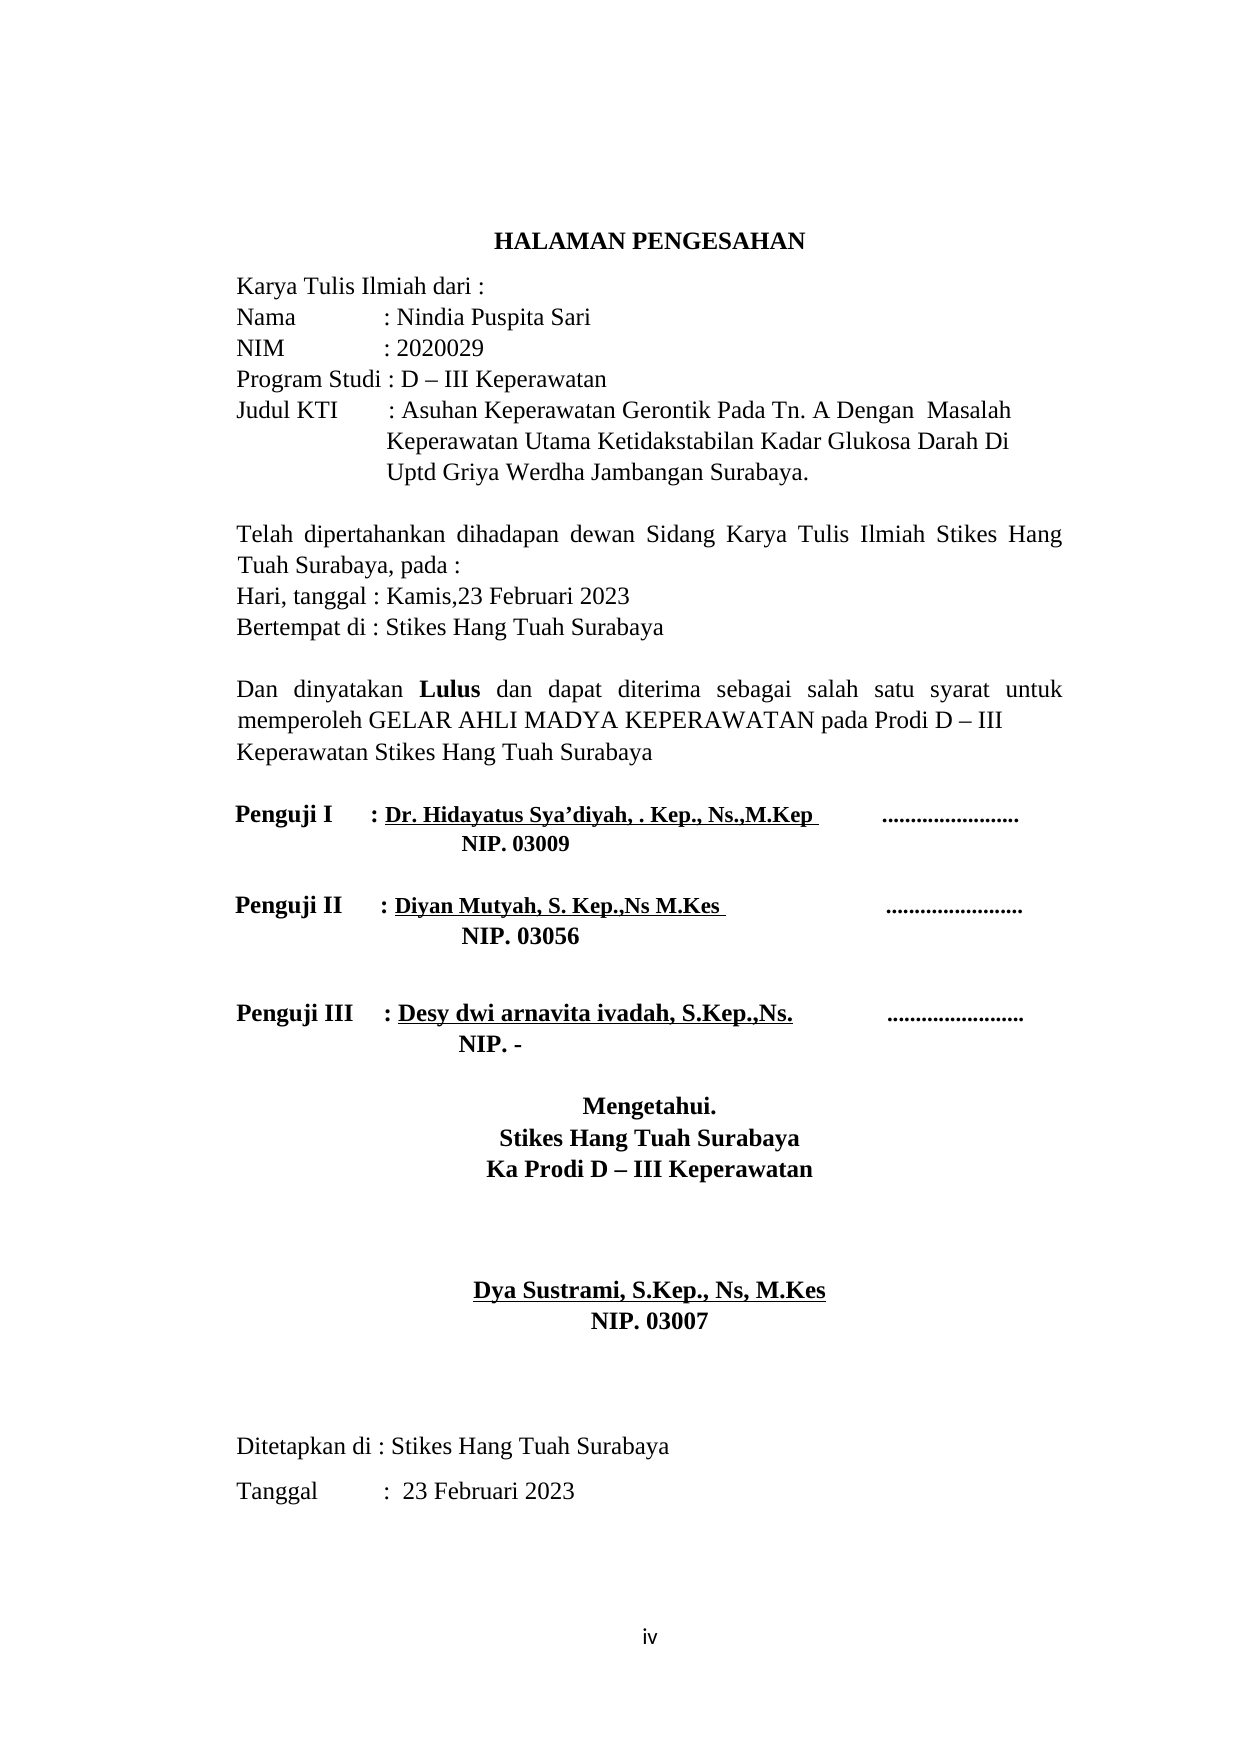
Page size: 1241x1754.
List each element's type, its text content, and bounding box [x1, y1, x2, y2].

text Karya Tulis Ilmiah dari : [236, 271, 1063, 300]
text Ka Prodi D – III Keperawatan [262, 1154, 1037, 1183]
text Mengetahui. [262, 1091, 1037, 1120]
text Nama : Nindia Puspita Sari [236, 302, 1063, 331]
text NIP. 03007 [262, 1306, 1037, 1335]
text Ditetapkan di : Stikes Hang Tuah Surabaya [236, 1431, 1063, 1459]
text Keperawatan Stikes Hang Tuah Surabaya [236, 737, 1063, 765]
text NIP. 03056 [461, 921, 1063, 949]
text NIP. 03009 [461, 830, 1063, 856]
text Dya Sustrami, S.Kep., Ns, M.Kes [236, 1276, 1063, 1304]
text Penguji I : Dr. Hidayatus Sya’diyah, . Kep., Ns.,M.Kep ........................ [235, 799, 1063, 827]
text Program Studi : D – III Keperawatan [236, 364, 1063, 393]
subtitle HALAMAN PENGESAHAN [262, 226, 1038, 255]
text Telah dipertahankan dihadapan dewan Sidang Karya Tulis Ilmiah Stikes Hang Tuah Surabaya, pada : [236, 519, 1063, 579]
text Dan dinyatakan Lulus dan dapat diterima sebagai salah satu syarat untuk memperoleh GELAR AHLI MADYA KEPERAWATAN pada Prodi D – III [236, 674, 1063, 734]
subtitle NIP. - [236, 1029, 699, 1058]
text Stikes Hang Tuah Surabaya [262, 1123, 1037, 1152]
text Judul KTI : Asuhan Keperawatan Gerontik Pada Tn. A Dengan Masalah Keperawatan Utama Ketidakstabilan Kadar Glukosa Darah Di Uptd Griya Werdha Jambangan Surabaya. [236, 395, 1063, 486]
text Bertempat di : Stikes Hang Tuah Surabaya [236, 612, 1063, 641]
text Tanggal : 23 Februari 2023 [236, 1476, 1063, 1505]
text Hari, tanggal : Kamis,23 Februari 2023 [236, 581, 1063, 610]
text Penguji II : Diyan Mutyah, S. Kep.,Ns M.Kes ........................ [235, 890, 1063, 918]
text NIM : 2020029 [236, 333, 1063, 362]
text Penguji III : Desy dwi arnavita ivadah, S.Kep.,Ns. ........................ [236, 998, 1063, 1027]
